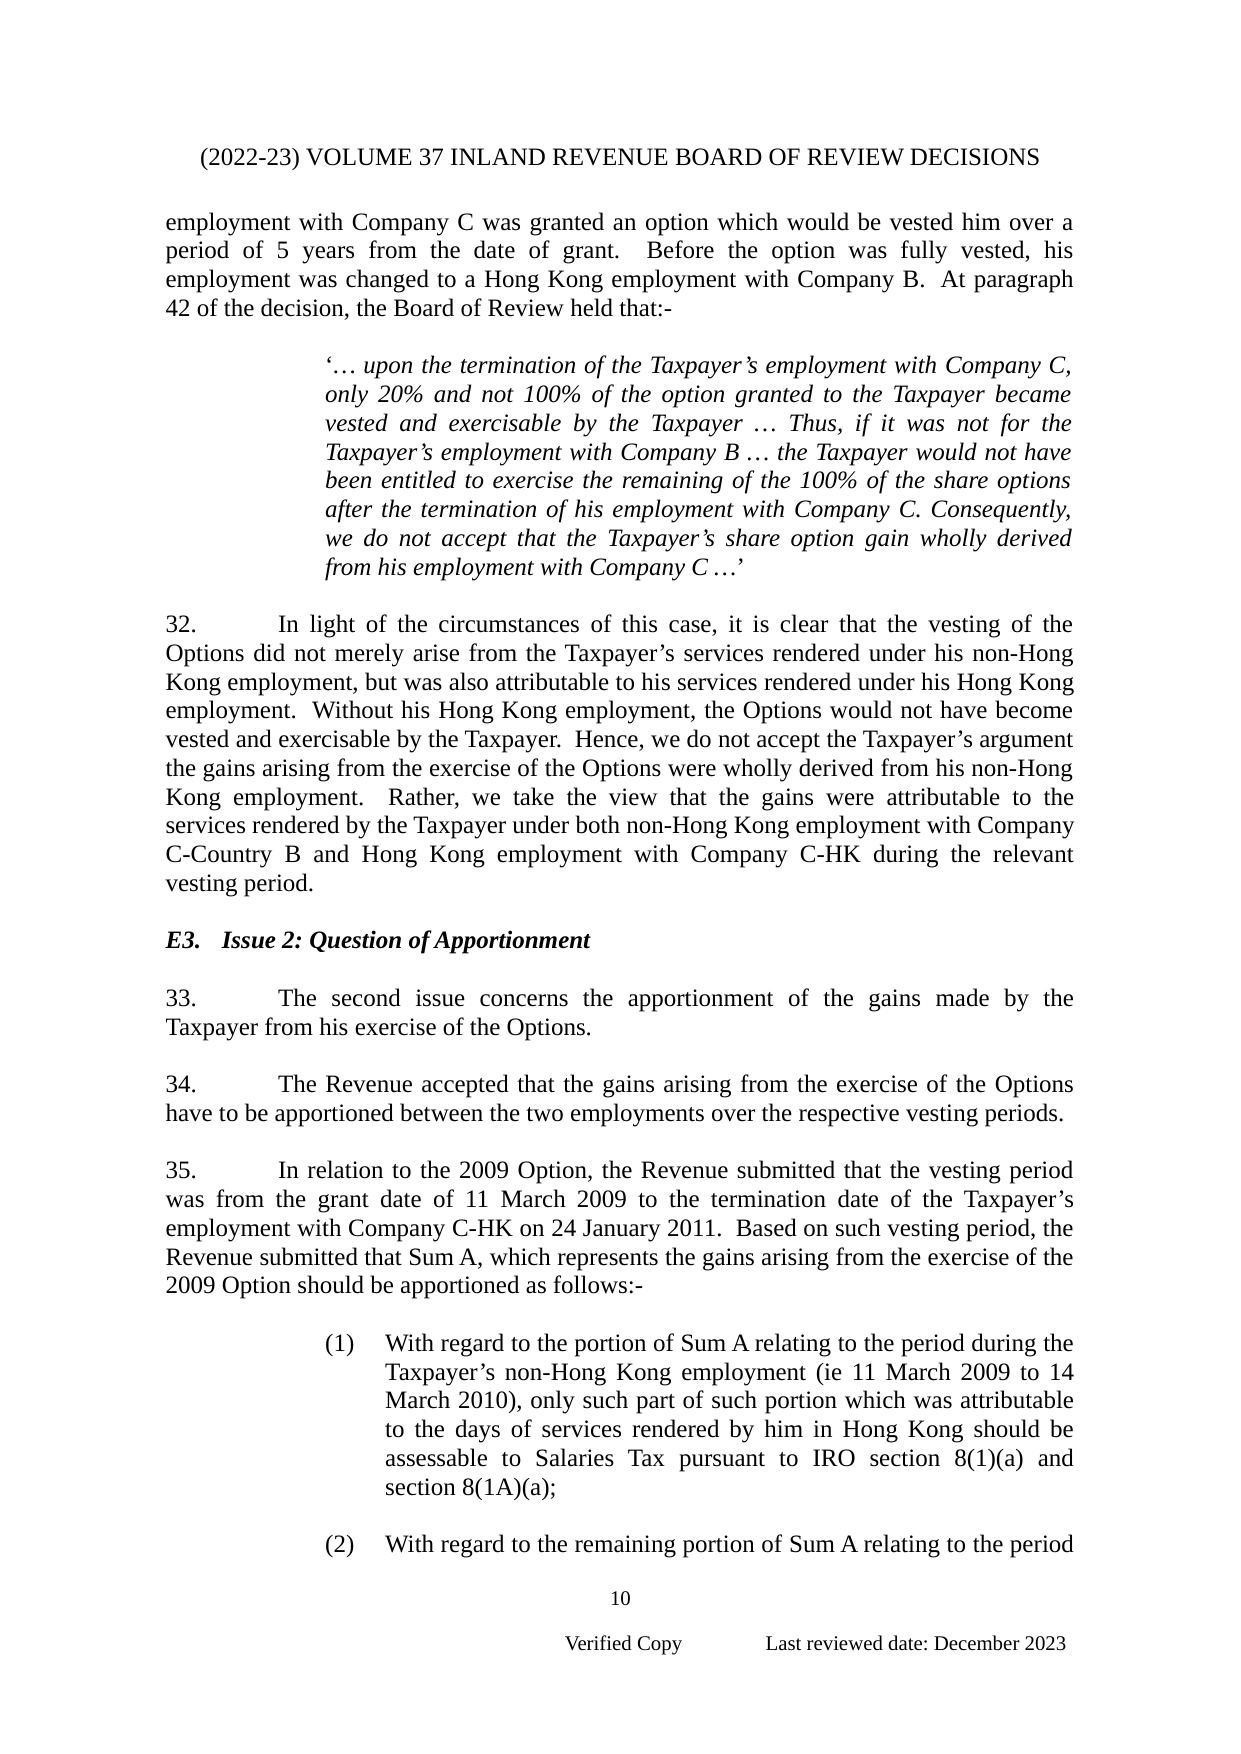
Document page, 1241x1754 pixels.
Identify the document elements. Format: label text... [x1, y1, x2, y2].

list The second issue concerns the apportionment of the gains made by the Taxpayer from his exercise of the Options. [165, 983, 1075, 1041]
list In light of the circumstances of this case, it is clear that the vesting of the Options did not merely arise from the Taxpayer’s services rendered under his non-Hong Kong employment, but was also attributable to his services rendered under his Hong Kong employment. Without his Hong Kong employment, the Options would not have become vested and exercisable by the Taxpayer. Hence, we do not accept the Taxpayer’s argument the gains arising from the exercise of the Options were wholly derived from his non-Hong Kong employment. Rather, we take the view that the gains were attributable to the services rendered by the Taxpayer under both non-Hong Kong employment with Company C-Country B and Hong Kong employment with Company C-HK during the relevant vesting period. [165, 609, 1075, 897]
list With regard to the portion of Sum A relating to the period during the Taxpayer’s non-Hong Kong employment (ie 11 March 2009 to 14 March 2010), only such part of such portion which was attributable to the days of services rendered by him in Hong Kong should be assessable to Salaries Tax pursuant to IRO section 8(1)(a) and section 8(1A)(a); [325, 1328, 1075, 1501]
list In relation to the 2009 Option, the Revenue submitted that the vesting period was from the grant date of 11 March 2009 to the termination date of the Taxpayer’s employment with Company C-HK on 24 January 2011. Based on such vesting period, the Revenue submitted that Sum A, which represents the gains arising from the exercise of the 2009 Option should be apportioned as follows:- [165, 1156, 1075, 1299]
list ‘… upon the termination of the Taxpayer’s employment with Company C, only 20% and not 100% of the option granted to the Taxpayer became vested and exercisable by the Taxpayer … Thus, if it was not for the Taxpayer’s employment with Company B … the Taxpayer would not have been entitled to exercise the remaining of the 100% of the share options after the termination of his employment with Company C. Consequently, we do not accept that the Taxpayer’s share option gain wholly derived from his employment with Company C …’ [325, 351, 1075, 581]
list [325, 1529, 1075, 1558]
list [165, 207, 1075, 322]
text E3. Issue 2: Question of Apportionment [165, 926, 1075, 954]
list The Revenue accepted that the gains arising from the exercise of the Options have to be apportioned between the two employments over the respective vesting periods. [165, 1069, 1075, 1127]
